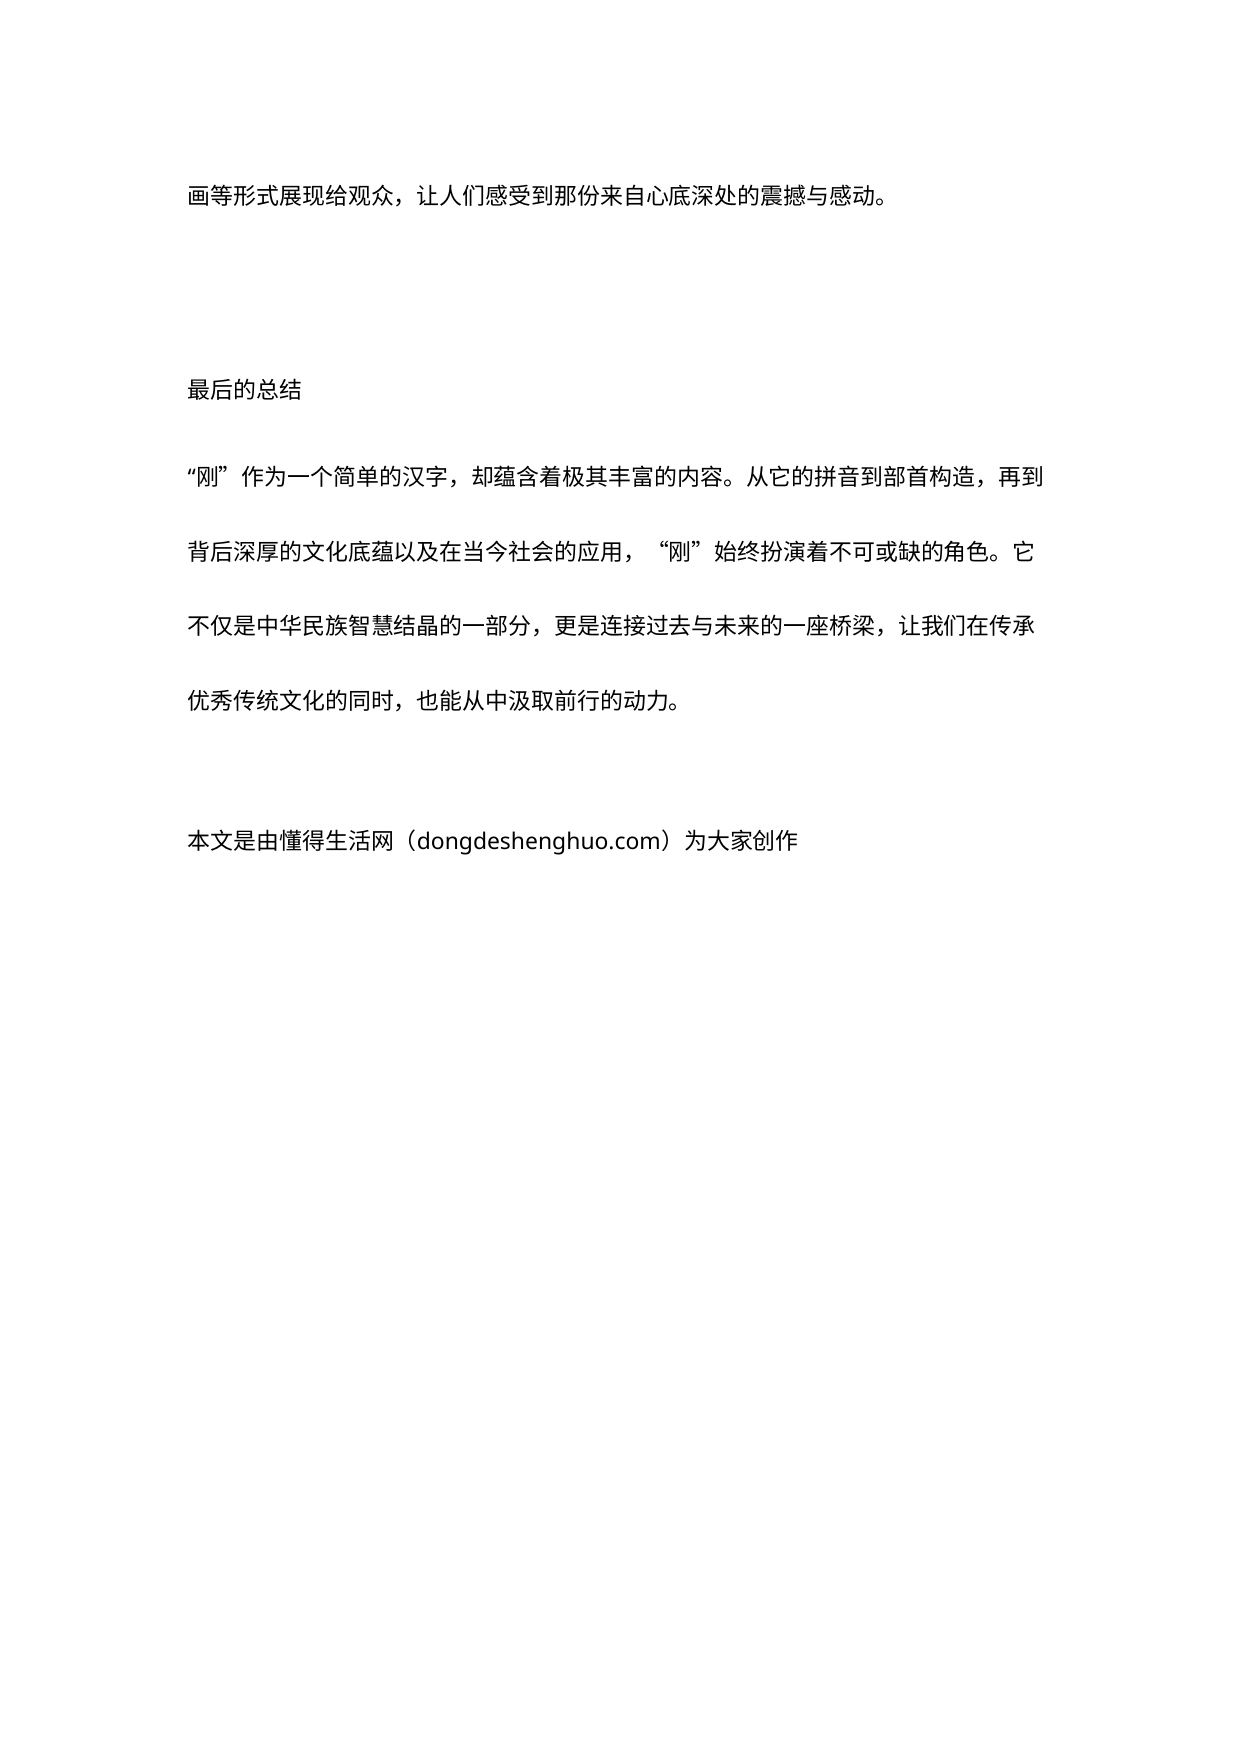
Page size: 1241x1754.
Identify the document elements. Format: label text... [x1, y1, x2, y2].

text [187, 162, 1053, 227]
text 本文是由懂得生活网（dongdeshenghuo.com）为大家创作 [187, 807, 1053, 872]
text 最后的总结 [187, 356, 1053, 421]
text “刚”作为一个简单的汉字，却蕴含着极其丰富的内容。从它的拼音到部首构造，再到背后深厚的文化底蕴以及在当今社会的应用，“刚”始终扮演着不可或缺的角色。它不仅是中华民族智慧结晶的一部分，更是连接过去与未来的一座桥梁，让我们在传承优秀传统文化的同时，也能从中汲取前行的动力。 [187, 443, 1053, 732]
